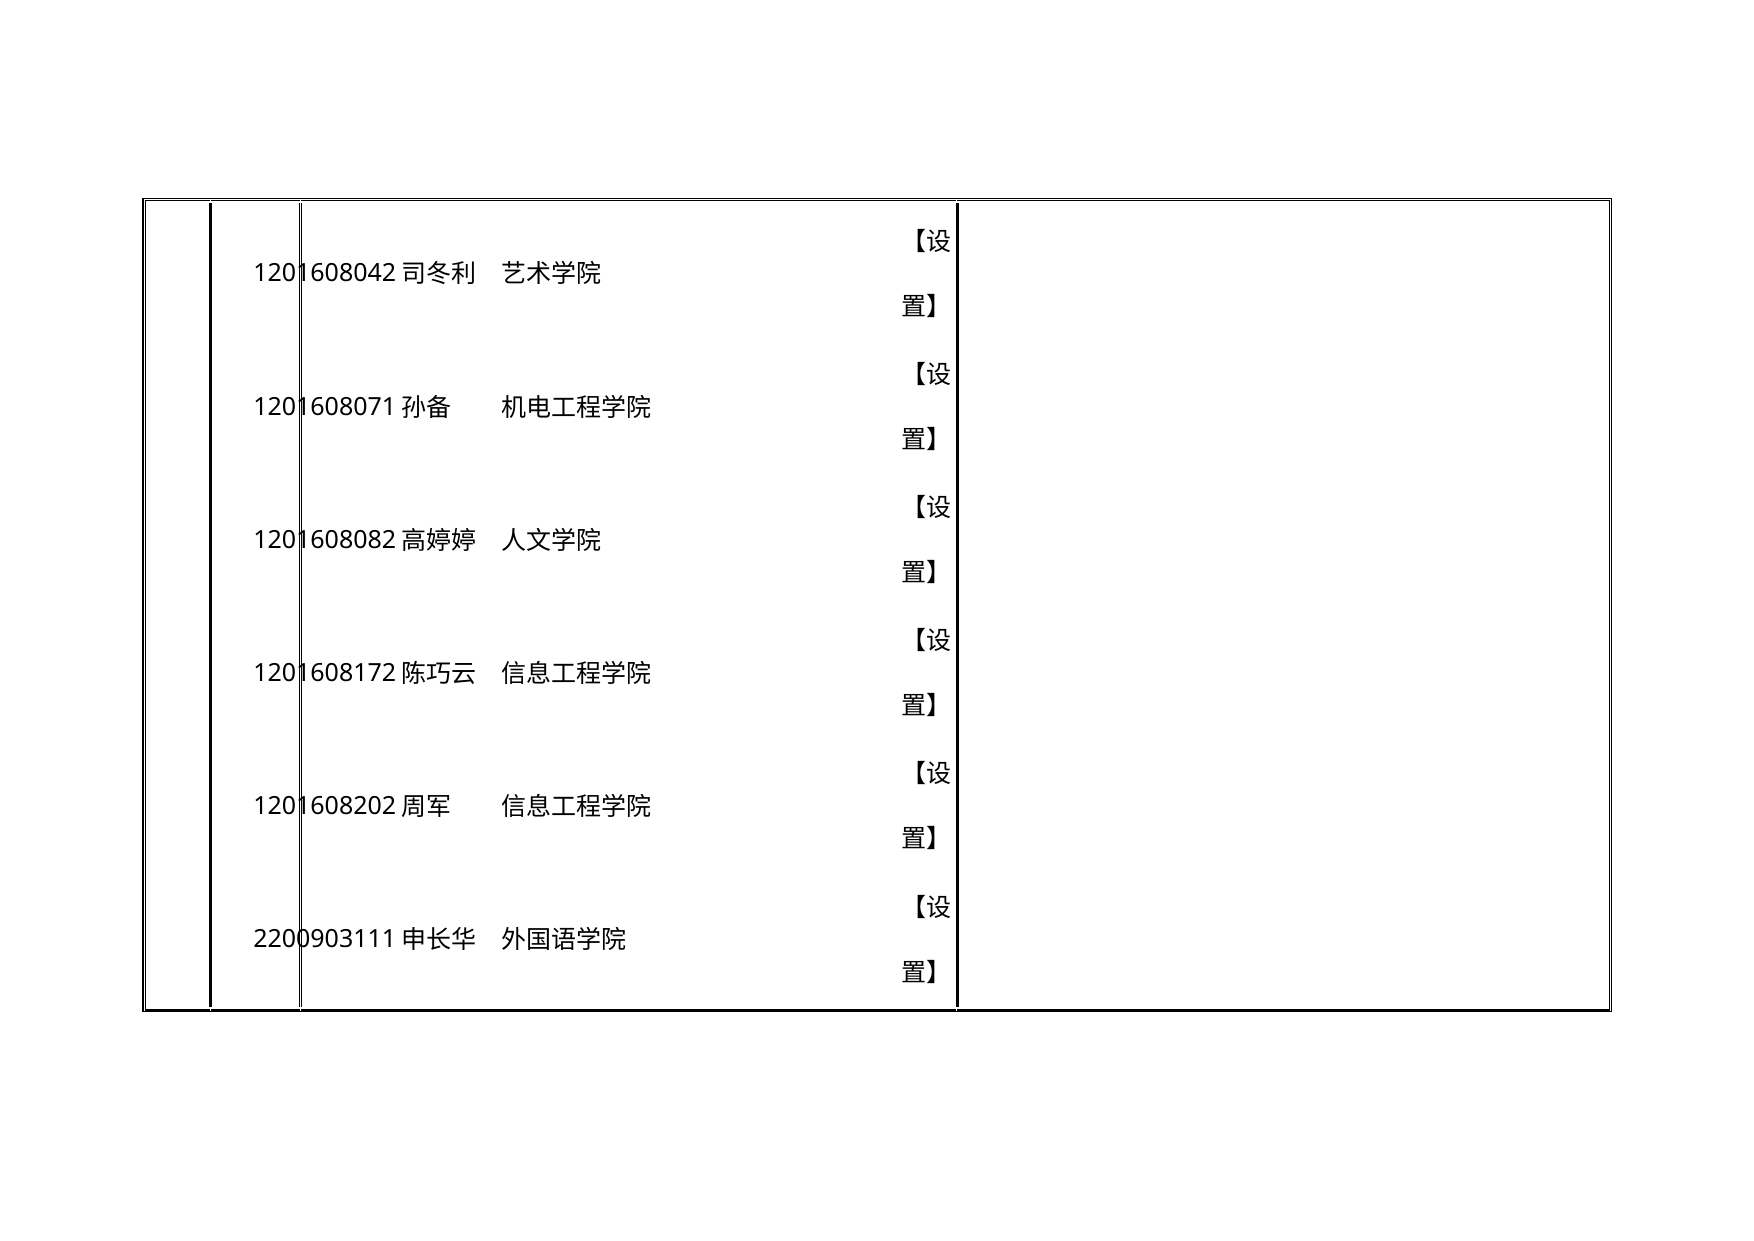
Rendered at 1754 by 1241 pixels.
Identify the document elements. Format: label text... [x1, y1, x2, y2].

table_cell [957, 201, 1609, 1009]
table_cell 5 [146, 201, 210, 1009]
table_cell 10.1.1 学生基本信息 [210, 201, 301, 1009]
table_cell [301, 199, 957, 1009]
